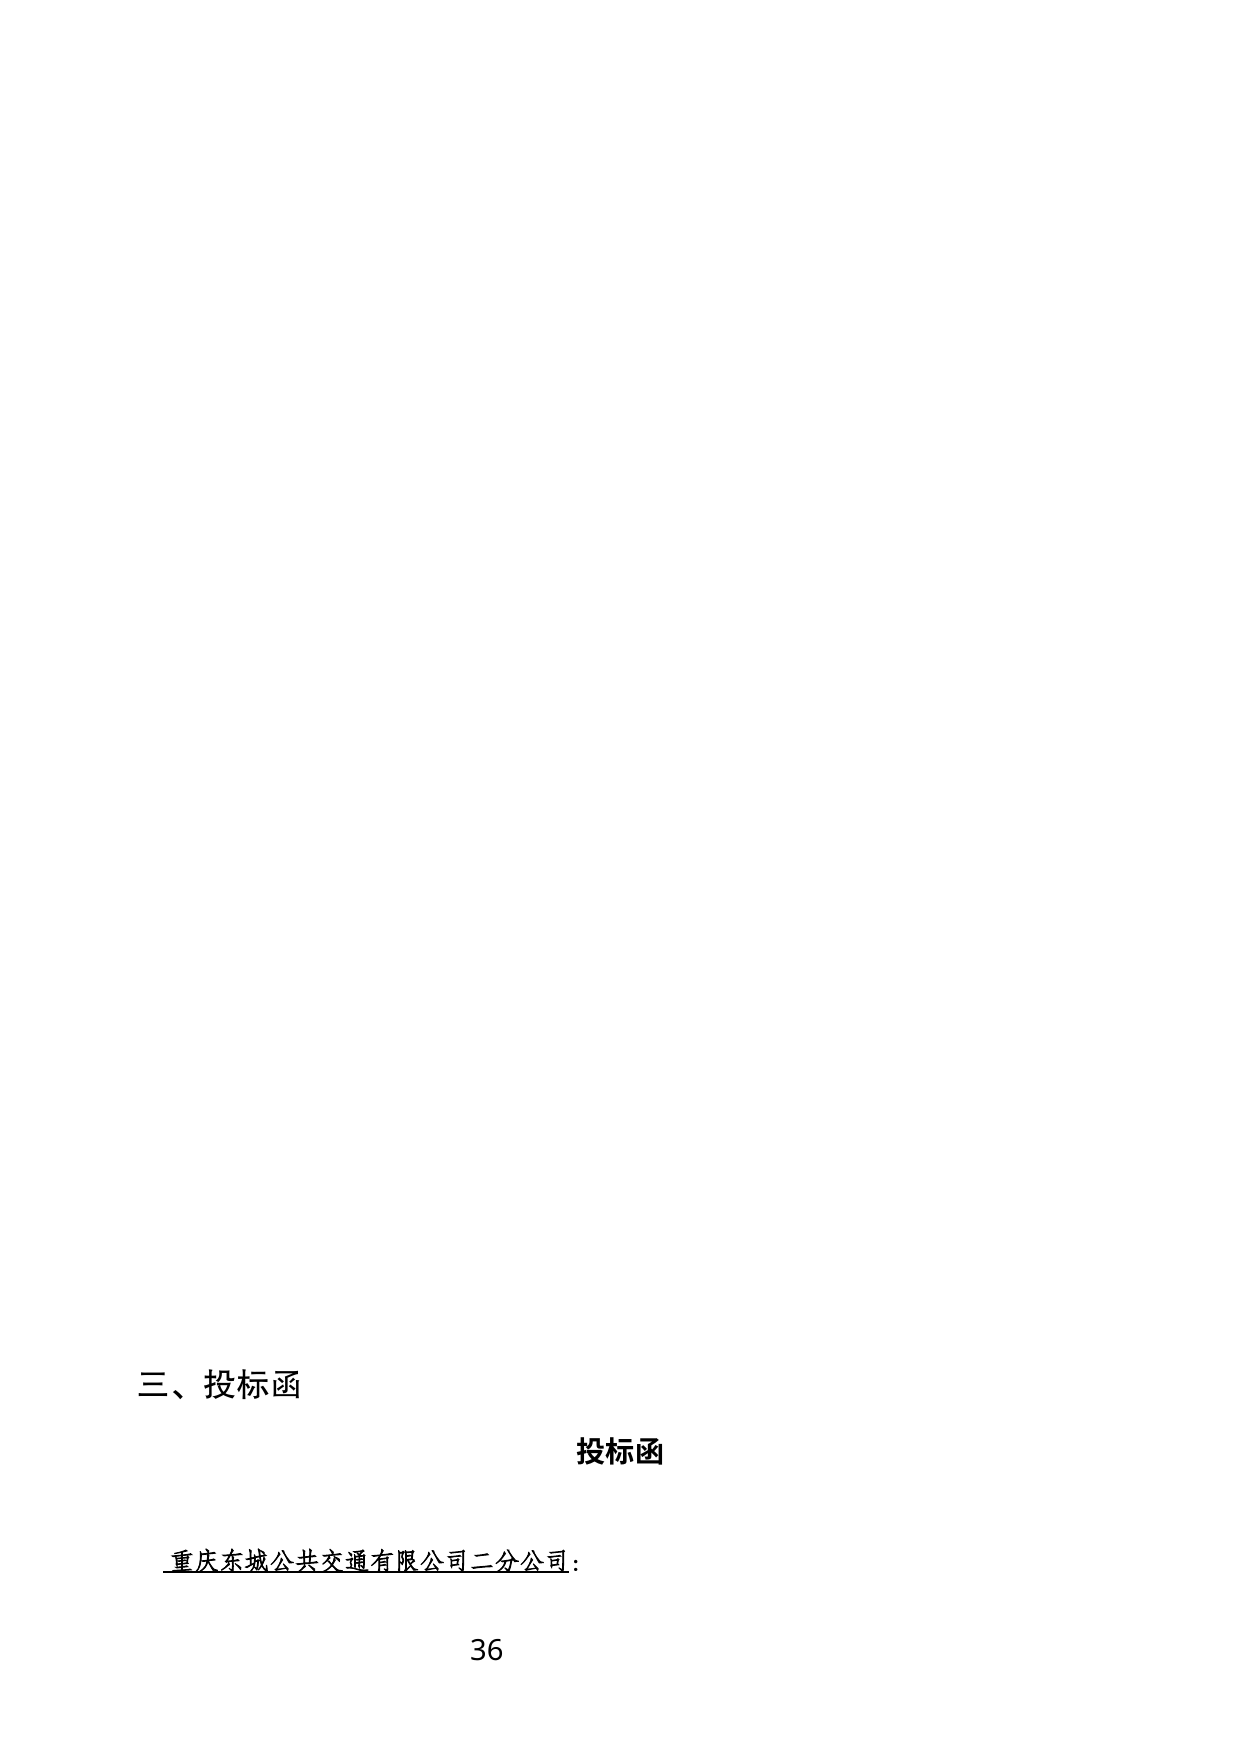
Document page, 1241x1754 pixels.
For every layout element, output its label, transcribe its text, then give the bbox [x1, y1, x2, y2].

subtitle 三、投标函 [136, 1352, 1089, 1417]
text 重庆东城公共交通有限公司二分公司： [151, 1547, 1089, 1576]
text 投标函 [151, 1417, 1089, 1482]
